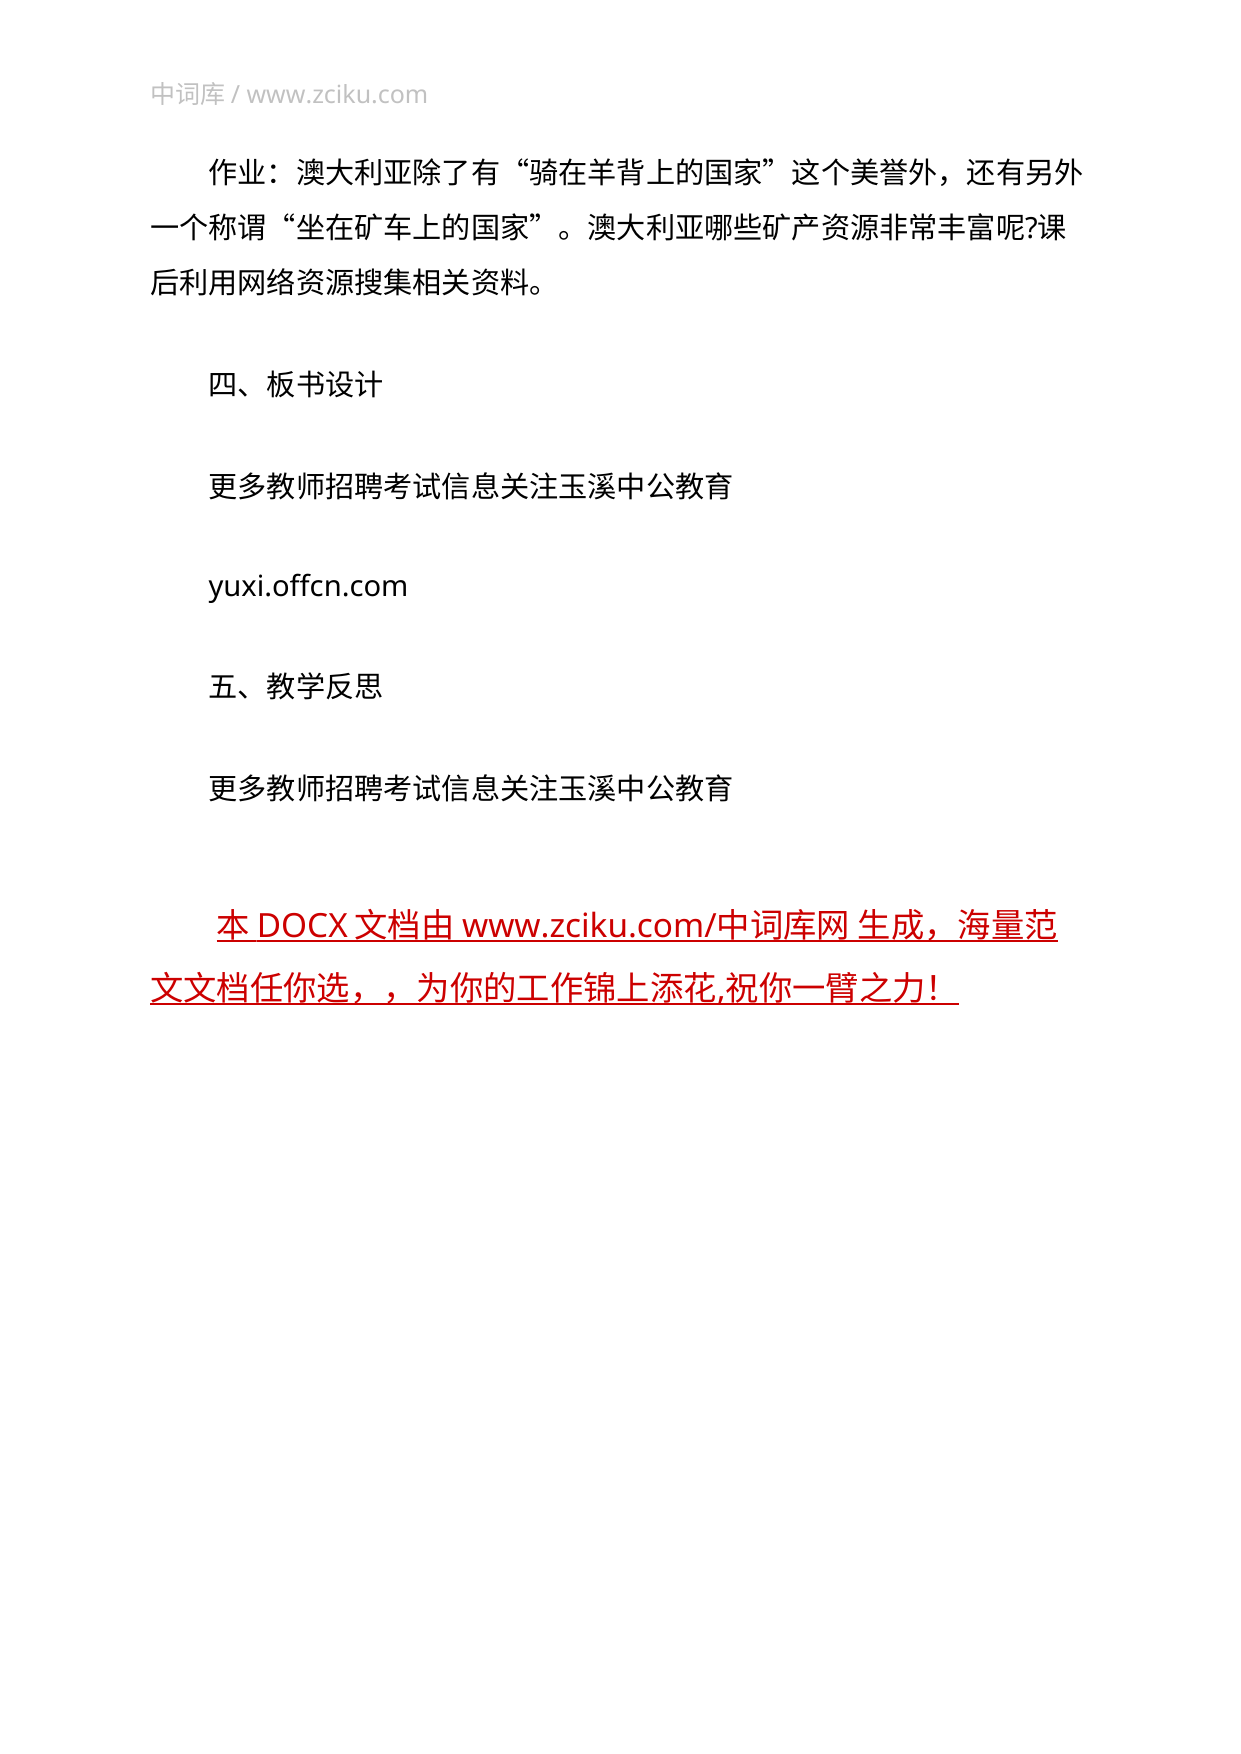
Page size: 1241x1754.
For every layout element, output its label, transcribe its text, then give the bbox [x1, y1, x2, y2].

text 更多教师招聘考试信息关注玉溪中公教育 [150, 463, 1090, 506]
text 作业：澳大利亚除了有“骑在羊背上的国家”这个美誉外，还有另外一个称谓“坐在矿车上的国家”。澳大利亚哪些矿产资源非常丰富呢?课后利用网络资源搜集相关资料。 [150, 150, 1090, 302]
text 更多教师招聘考试信息关注玉溪中公教育 [150, 765, 1090, 808]
text 四、板书设计 [150, 362, 1090, 404]
text yuxi.offcn.com [150, 565, 1090, 605]
text 五、教学反思 [150, 664, 1090, 706]
text 本DOCX文档由 www.zciku.com/中词库网 生成，海量范文文档任你选，，为你的工作锦上添花,祝你一臂之力！ [150, 898, 1090, 1010]
